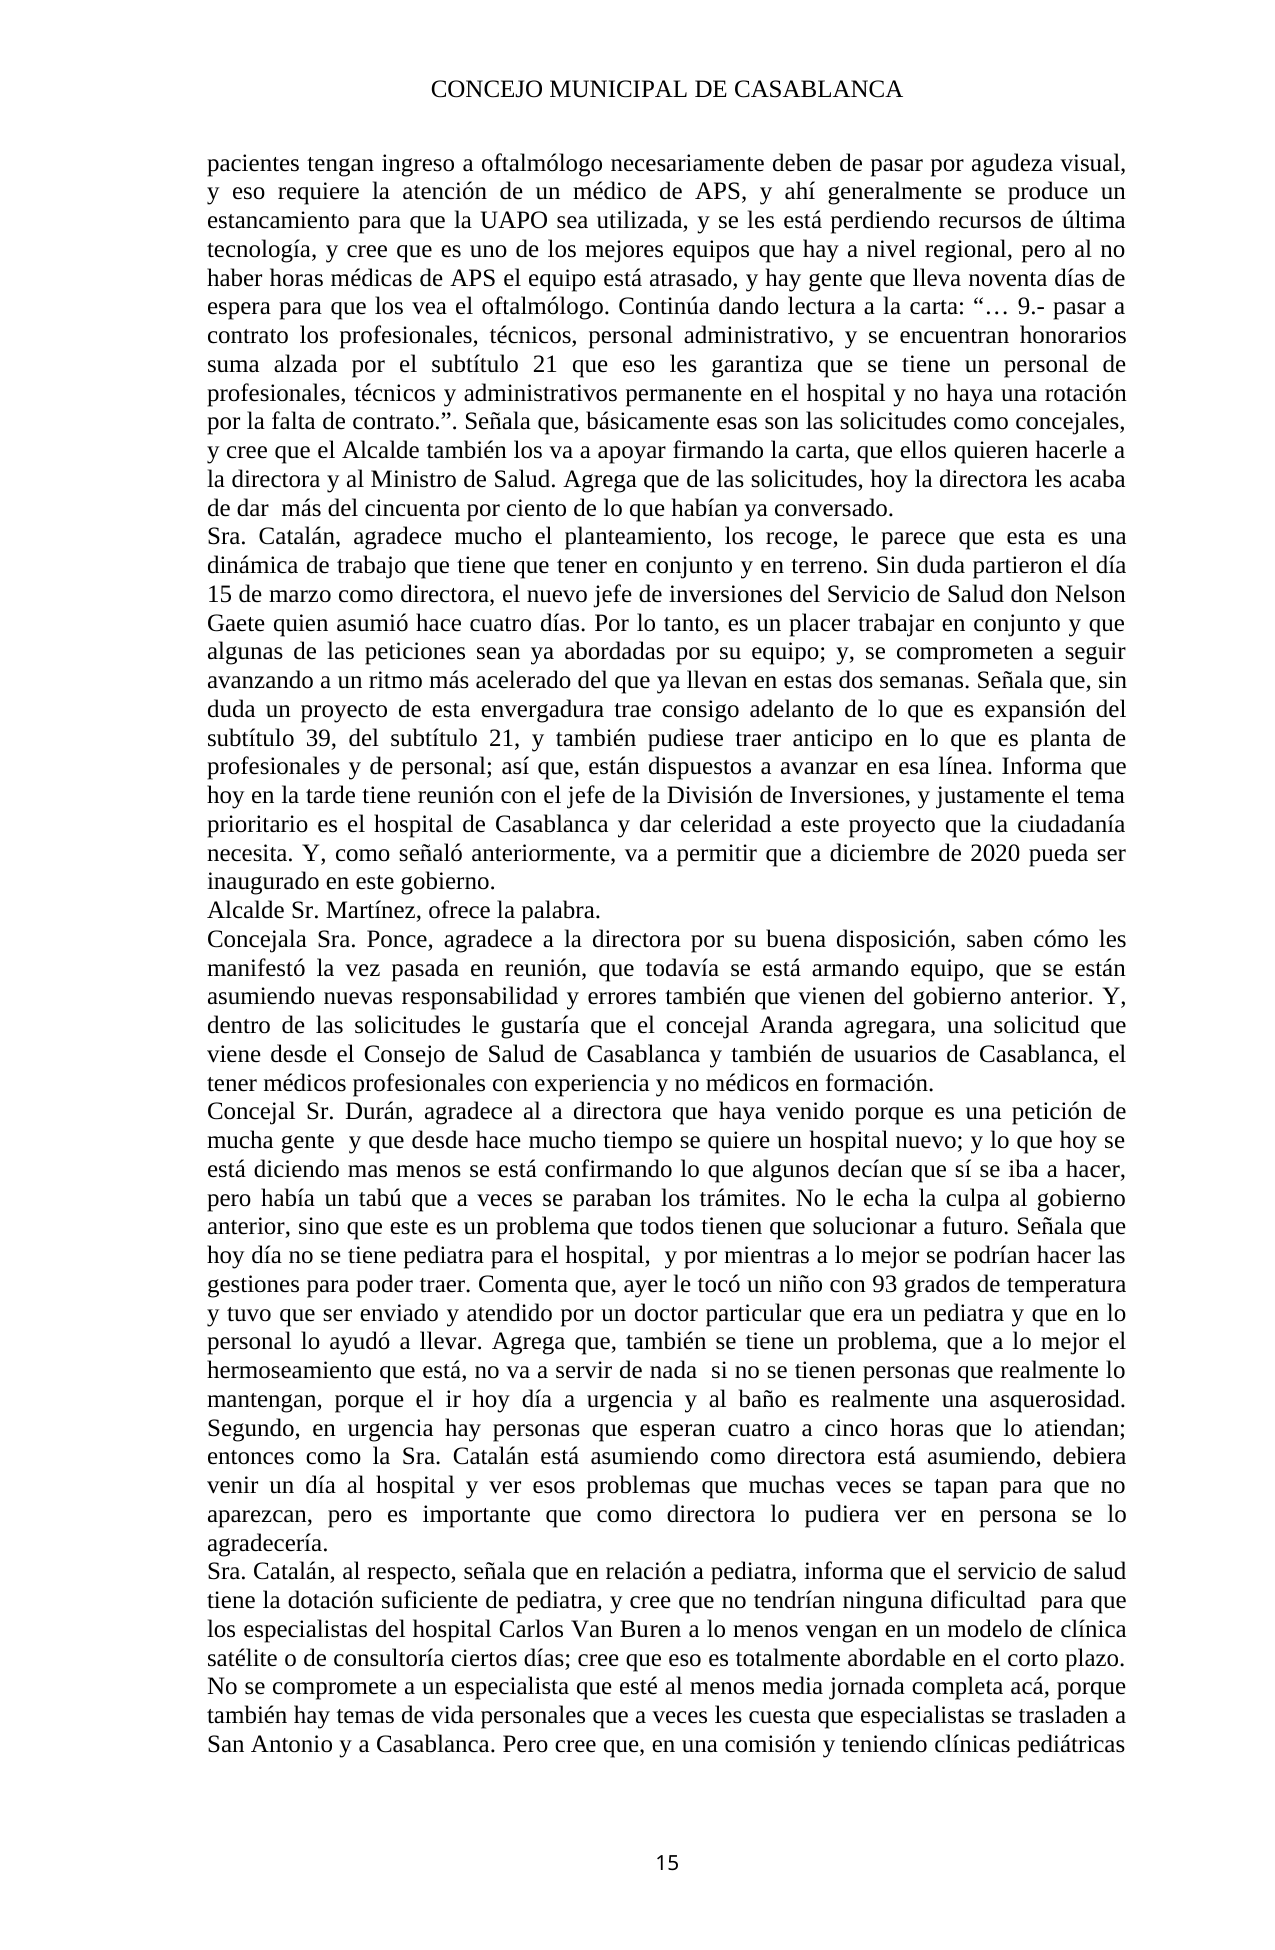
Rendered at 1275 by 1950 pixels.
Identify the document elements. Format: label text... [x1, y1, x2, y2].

text Concejal Sr. Durán, agradece al a directora que haya venido porque es una petición de mucha gente y que desde hace mucho tiempo se quiere un hospital nuevo; y lo que hoy se está diciendo mas menos se está confirmando lo que algunos decían que sí se iba a hacer, pero había un tabú que a veces se paraban los trámites. No le echa la culpa al gobierno anterior, sino que este es un problema que todos tienen que solucionar a futuro. Señala que hoy día no se tiene pediatra para el hospital, y por mientras a lo mejor se podrían hacer las gestiones para poder traer. Comenta que, ayer le tocó un niño con 93 grados de temperatura y tuvo que ser enviado y atendido por un doctor particular que era un pediatra y que en lo personal lo ayudó a llevar. Agrega que, también se tiene un problema, que a lo mejor el hermoseamiento que está, no va a servir de nada si no se tienen personas que realmente lo mantengan, porque el ir hoy día a urgencia y al baño es realmente una asquerosidad. Segundo, en urgencia hay personas que esperan cuatro a cinco horas que lo atiendan; entonces como la Sra. Catalán está asumiendo como directora está asumiendo, debiera venir un día al hospital y ver esos problemas que muchas veces se tapan para que no aparezcan, pero es importante que como directora lo pudiera ver en persona se lo agradecería. [207, 1096, 1127, 1556]
text Concejala Sra. Ponce, agradece a la directora por su buena disposición, saben cómo les manifestó la vez pasada en reunión, que todavía se está armando equipo, que se están asumiendo nuevas responsabilidad y errores también que vienen del gobierno anterior. Y, dentro de las solicitudes le gustaría que el concejal Aranda agregara, una solicitud que viene desde el Consejo de Salud de Casablanca y también de usuarios de Casablanca, el tener médicos profesionales con experiencia y no médicos en formación. [207, 924, 1127, 1096]
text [207, 1556, 1127, 1758]
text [207, 148, 1127, 521]
text Sra. Catalán, agradece mucho el planteamiento, los recoge, le parece que esta es una dinámica de trabajo que tiene que tener en conjunto y en terreno. Sin duda partieron el día 15 de marzo como directora, el nuevo jefe de inversiones del Servicio de Salud don Nelson Gaete quien asumió hace cuatro días. Por lo tanto, es un placer trabajar en conjunto y que algunas de las peticiones sean ya abordadas por su equipo; y, se comprometen a seguir avanzando a un ritmo más acelerado del que ya llevan en estas dos semanas. Señala que, sin duda un proyecto de esta envergadura trae consigo adelanto de lo que es expansión del subtítulo 39, del subtítulo 21, y también pudiese traer anticipo en lo que es planta de profesionales y de personal; así que, están dispuestos a avanzar en esa línea. Informa que hoy en la tarde tiene reunión con el jefe de la División de Inversiones, y justamente el tema prioritario es el hospital de Casablanca y dar celeridad a este proyecto que la ciudadanía necesita. Y, como señaló anteriormente, va a permitir que a diciembre de 2020 pueda ser inaugurado en este gobierno. [207, 521, 1127, 895]
text Alcalde Sr. Martínez, ofrece la palabra. [207, 895, 1127, 924]
